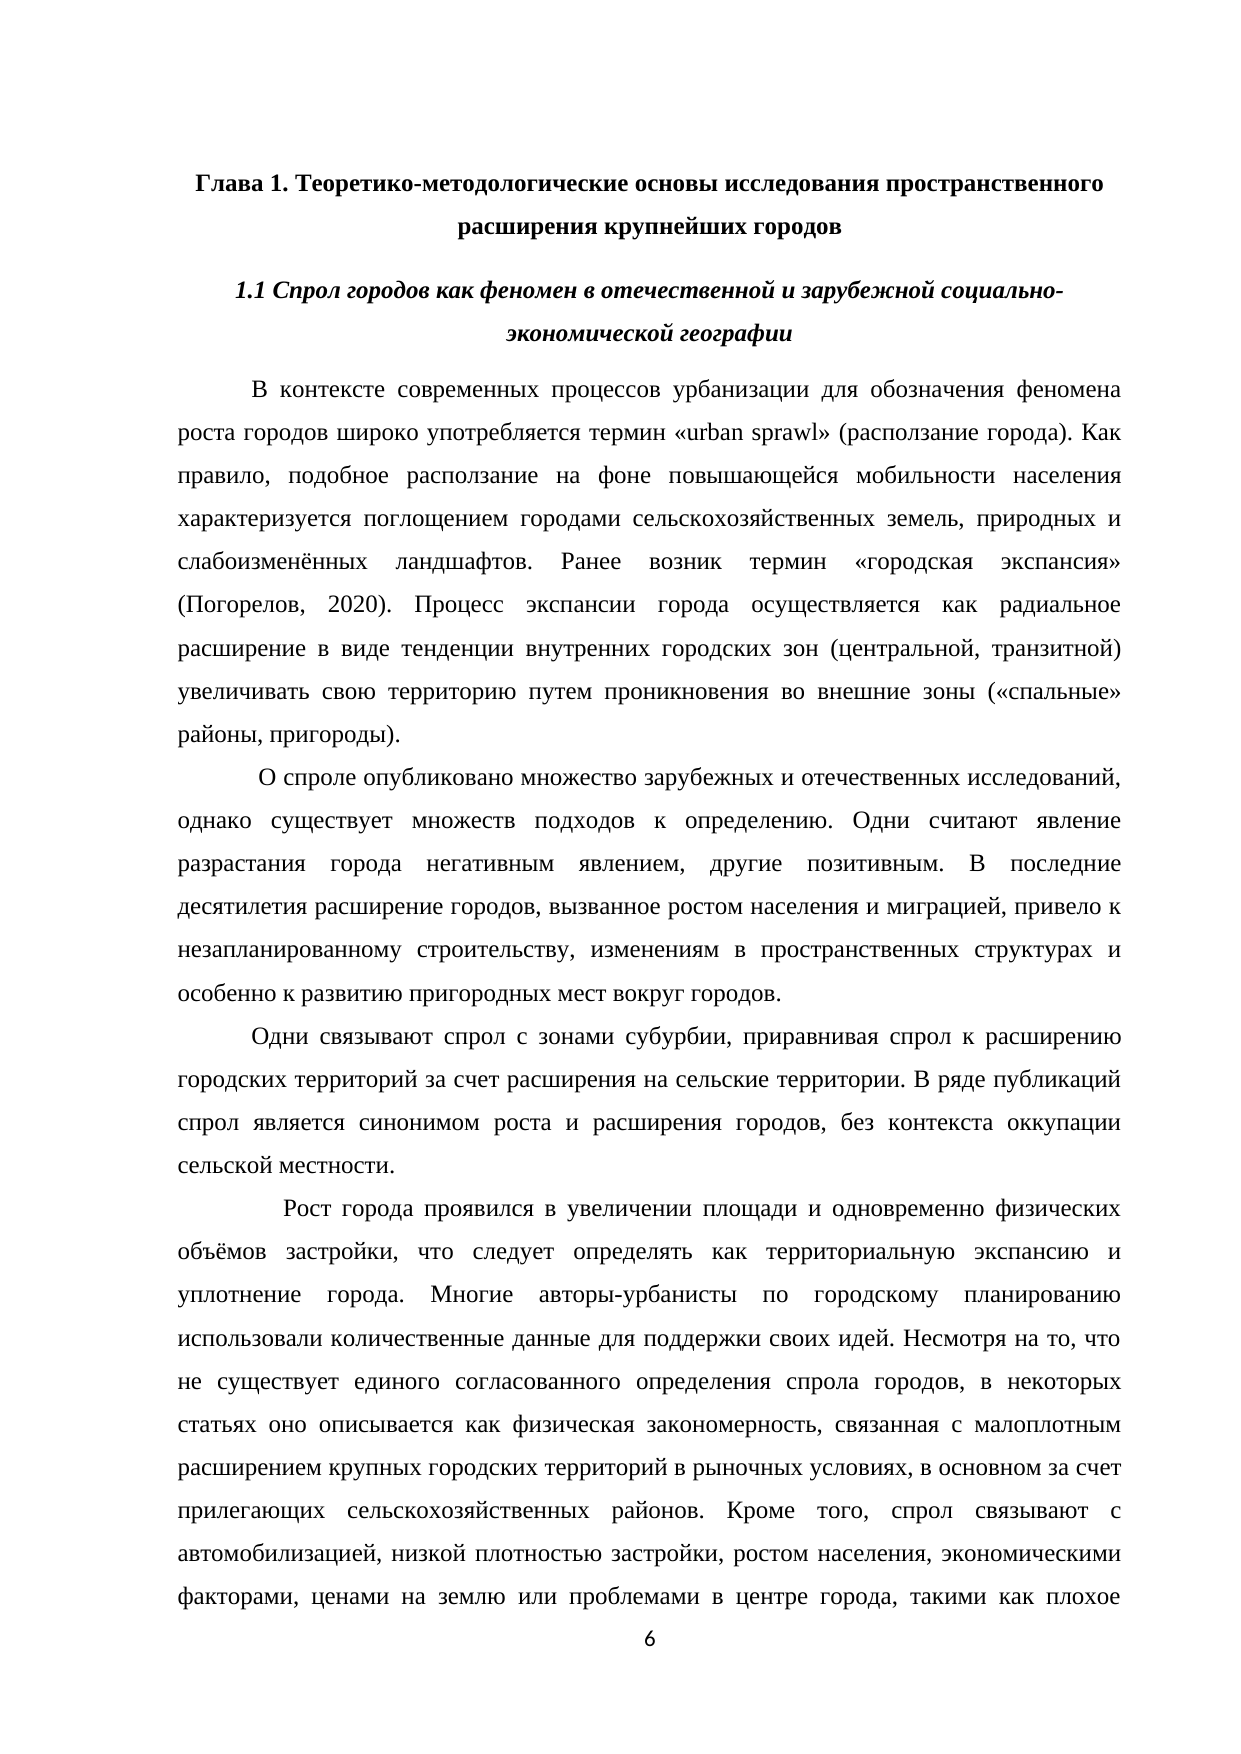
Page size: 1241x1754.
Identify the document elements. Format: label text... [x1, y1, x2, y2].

text В контексте современных процессов урбанизации для обозначения феномена роста городов широко употребляется термин «urban sprawl» (расползание города). Как правило, подобное расползание на фоне повышающейся мобильности населения характеризуется поглощением городами сельскохозяйственных земель, природных и слабоизменённых ландшафтов. Ранее возник термин «городская экспансия» (Погорелов, 2020). Процесс экспансии города осуществляется как радиальное расширение в виде тенденции внутренних городских зон (центральной, транзитной) увеличивать свою территорию путем проникновения во внешние зоны («спальные» районы, пригороды). [177, 374, 1122, 748]
text Одни связывают спрол с зонами субурбии, приравнивая спрол к расширению городских территорий за счет расширения на сельские территории. В ряде публикаций спрол является синонимом роста и расширения городов, без контекста оккупации сельской местности. [177, 1021, 1122, 1179]
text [177, 1193, 1122, 1610]
subtitle Глава 1. Теоретико-методологические основы исследования пространственного расширения крупнейших городов [177, 168, 1122, 240]
subtitle 1.1 Спрол городов как феномен в отечественной и зарубежной социально-экономической географии [177, 275, 1122, 347]
text О спроле опубликовано множество зарубежных и отечественных исследований, однако существует множеств подходов к определению. Одни считают явление разрастания города негативным явлением, другие позитивным. В последние десятилетия расширение городов, вызванное ростом населения и миграцией, привело к незапланированному строительству, изменениям в пространственных структурах и особенно к развитию пригородных мест вокруг городов. [177, 762, 1122, 1006]
